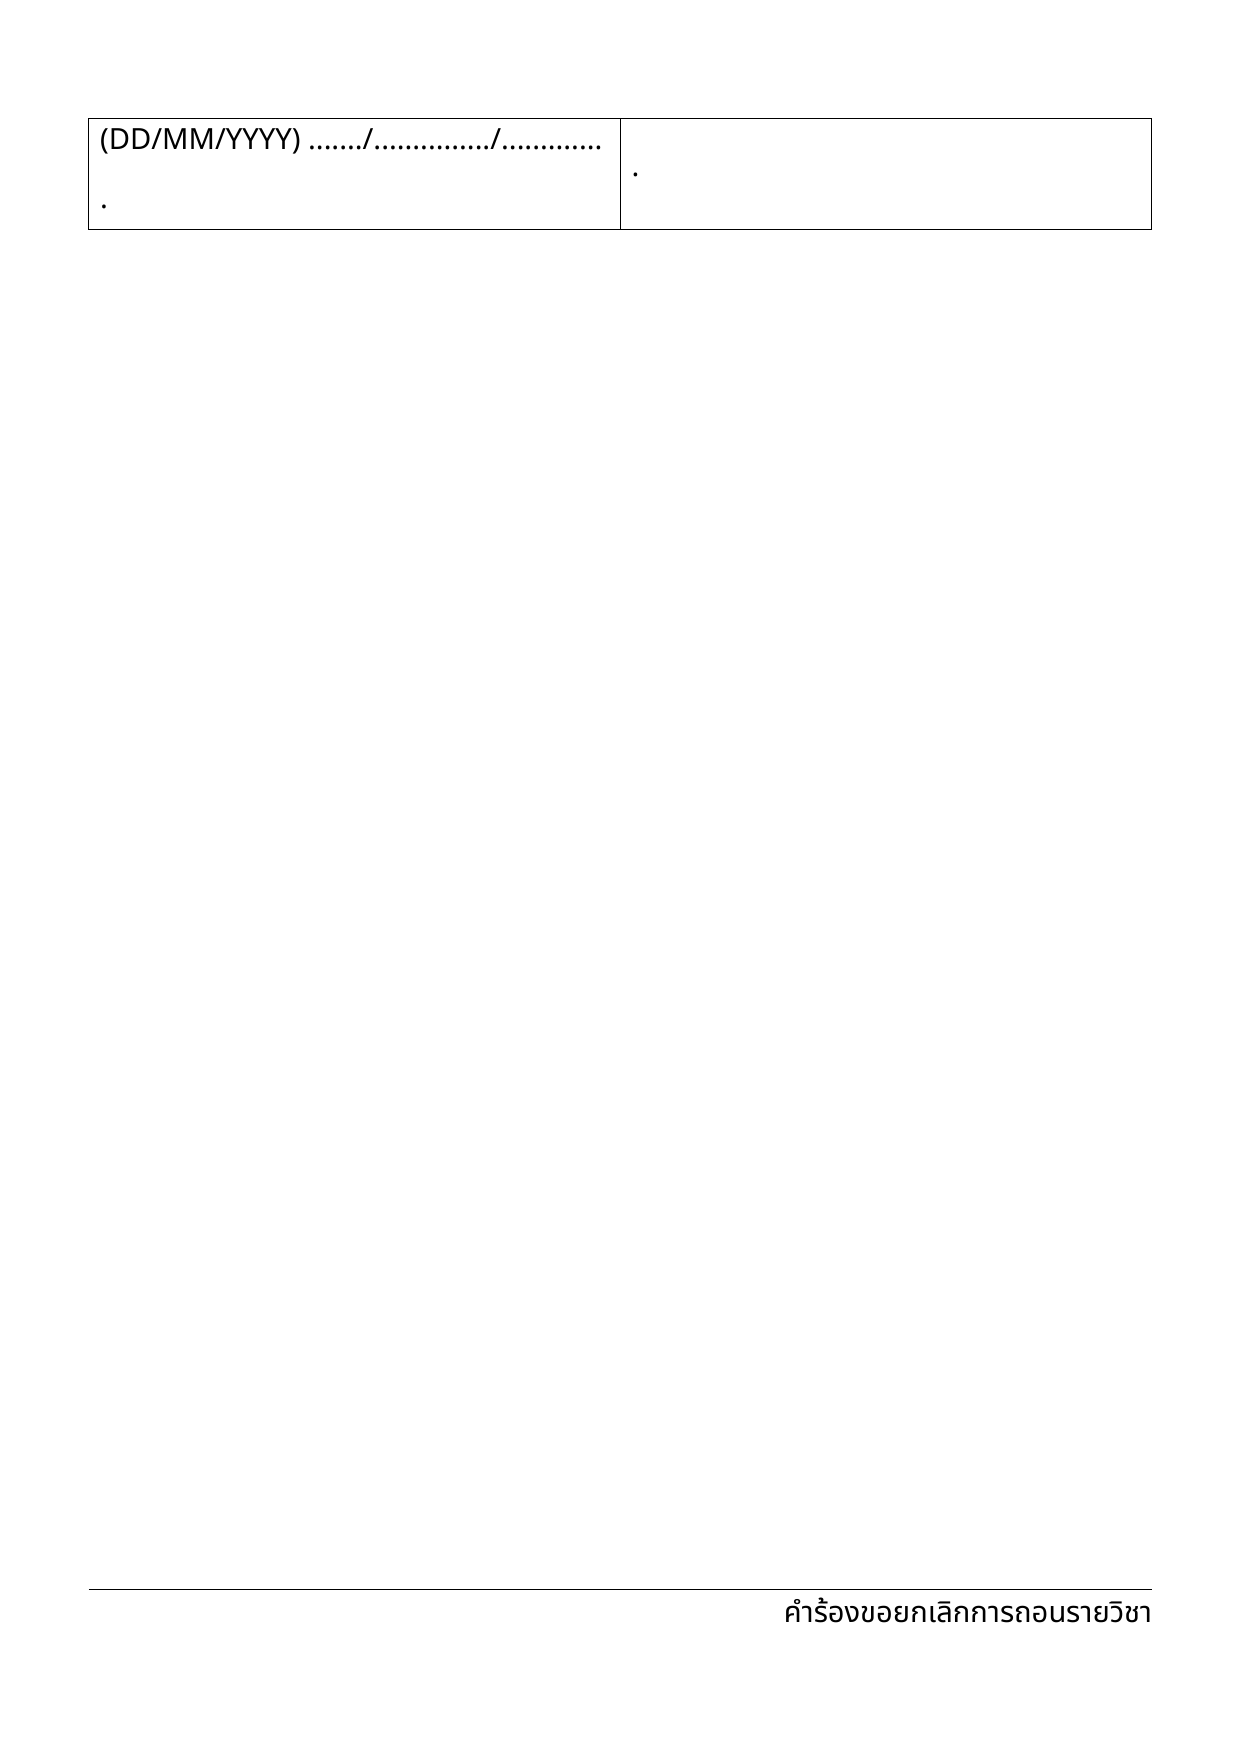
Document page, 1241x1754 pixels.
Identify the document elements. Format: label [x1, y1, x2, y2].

table_cell [621, 119, 1151, 229]
table_cell [89, 119, 620, 229]
